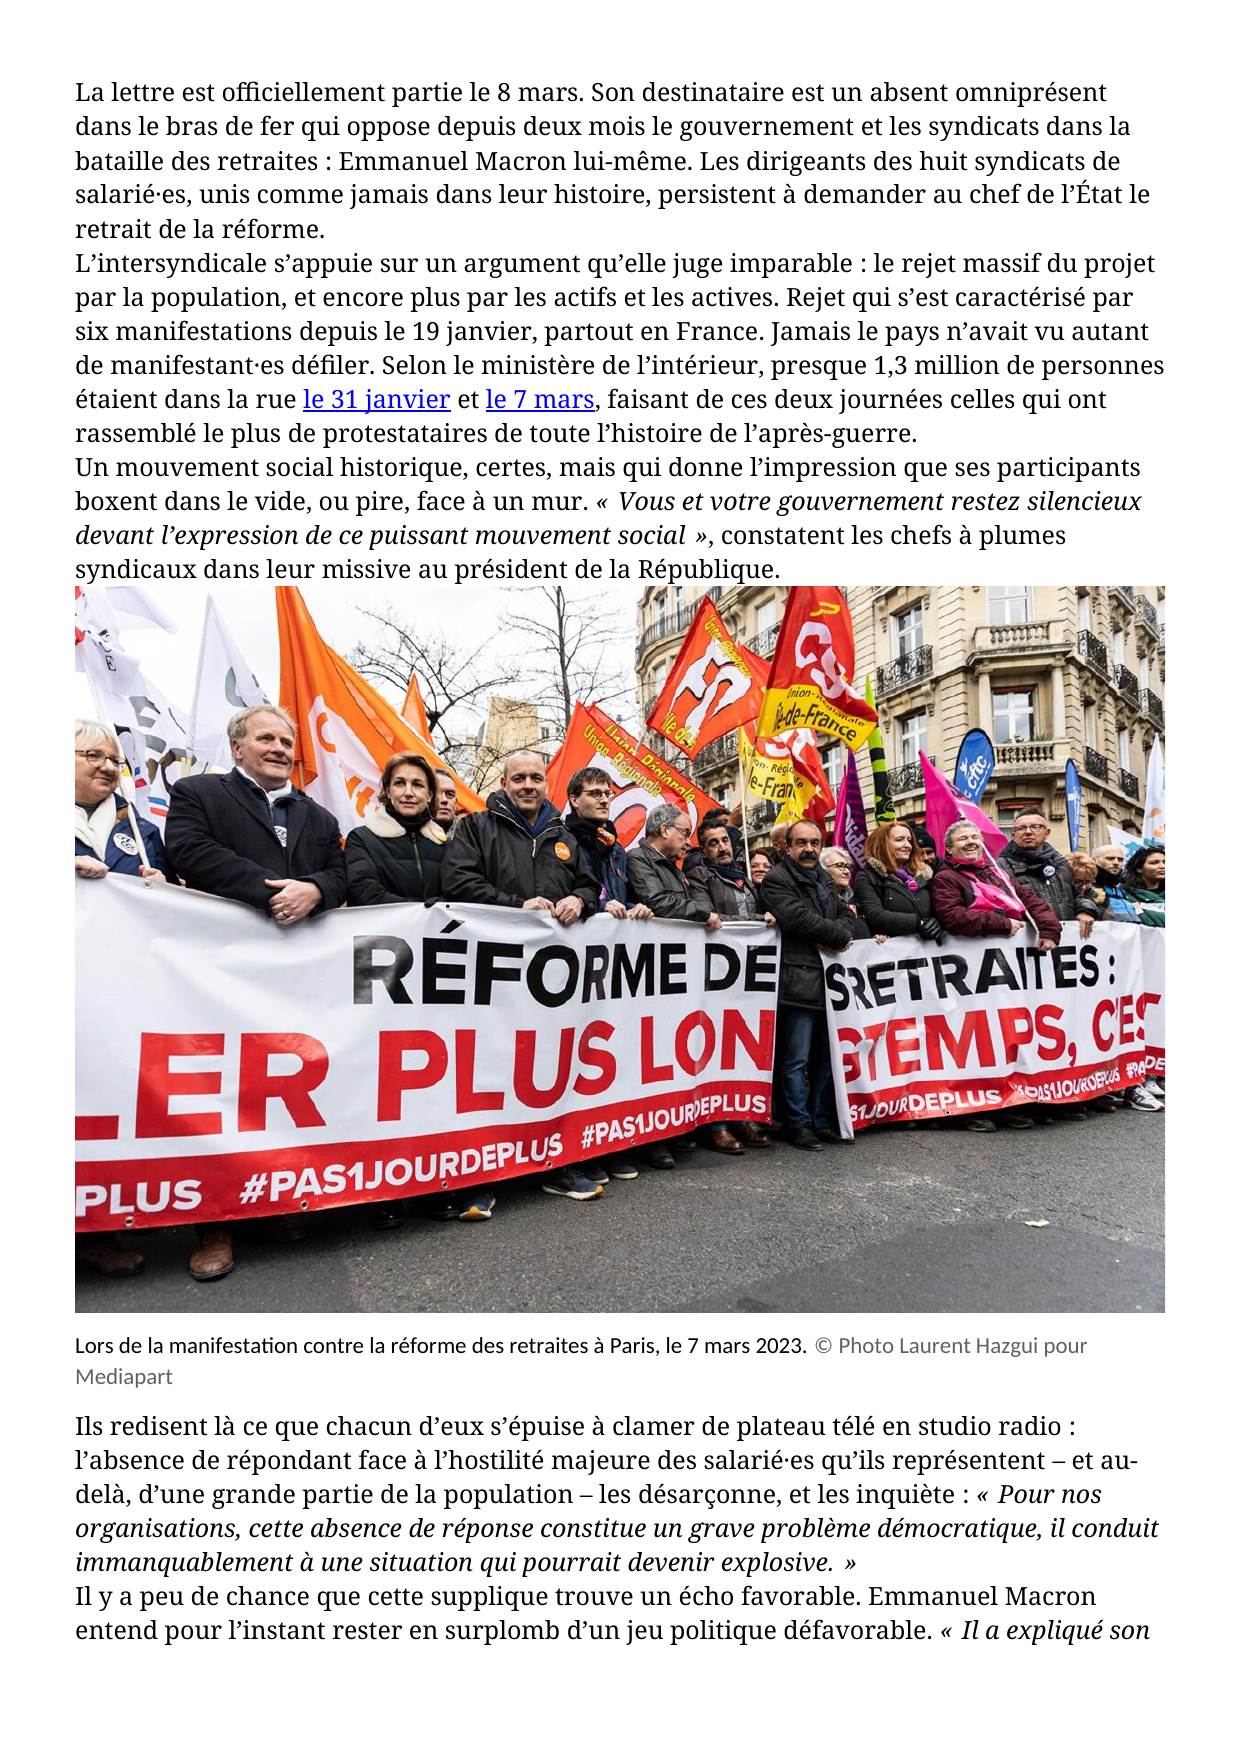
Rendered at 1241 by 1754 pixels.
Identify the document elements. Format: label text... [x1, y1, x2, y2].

picture [75, 586, 1166, 1313]
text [75, 1579, 1165, 1647]
text La lettre est officiellement partie le 8 mars. Son destinataire est un absent omniprésent dans le bras de fer qui oppose depuis deux mois le gouvernement et les syndicats dans la bataille des retraites : Emmanuel Macron lui-même. Les dirigeants des huit syndicats de salarié·es, unis comme jamais dans leur histoire, persistent à demander au chef de l’État le retrait de la réforme. [75, 75, 1165, 245]
text Ils redisent là ce que chacun d’eux s’épuise à clamer de plateau télé en studio radio : l’absence de répondant face à l’hostilité majeure des salarié·es qu’ils représentent – et au-delà, d’une grande partie de la population – les désarçonne, et les inquiète : « Pour nos organisations, cette absence de réponse constitue un grave problème démocratique, il conduit immanquablement à une situation qui pourrait devenir explosive. » [75, 1409, 1165, 1579]
text Lors de la manifestation contre la réforme des retraites à Paris, le 7 mars 2023. © Photo Laurent Hazgui pour Mediapart [75, 1332, 1165, 1390]
text Un mouvement social historique, certes, mais qui donne l’impression que ses participants boxent dans le vide, ou pire, face à un mur. « Vous et votre gouvernement restez silencieux devant l’expression de ce puissant mouvement social », constatent les chefs à plumes syndicaux dans leur missive au président de la République. [75, 450, 1165, 586]
text L’intersyndicale s’appuie sur un argument qu’elle juge imparable : le rejet massif du projet par la population, et encore plus par les actifs et les actives. Rejet qui s’est caractérisé par six manifestations depuis le 19 janvier, partout en France. Jamais le pays n’avait vu autant de manifestant·es défiler. Selon le ministère de l’intérieur, presque 1,3 million de personnes étaient dans la rue le 31 janvier et le 7 mars, faisant de ces deux journées celles qui ont rassemblé le plus de protestataires de toute l’histoire de l’après-guerre. [75, 245, 1165, 450]
